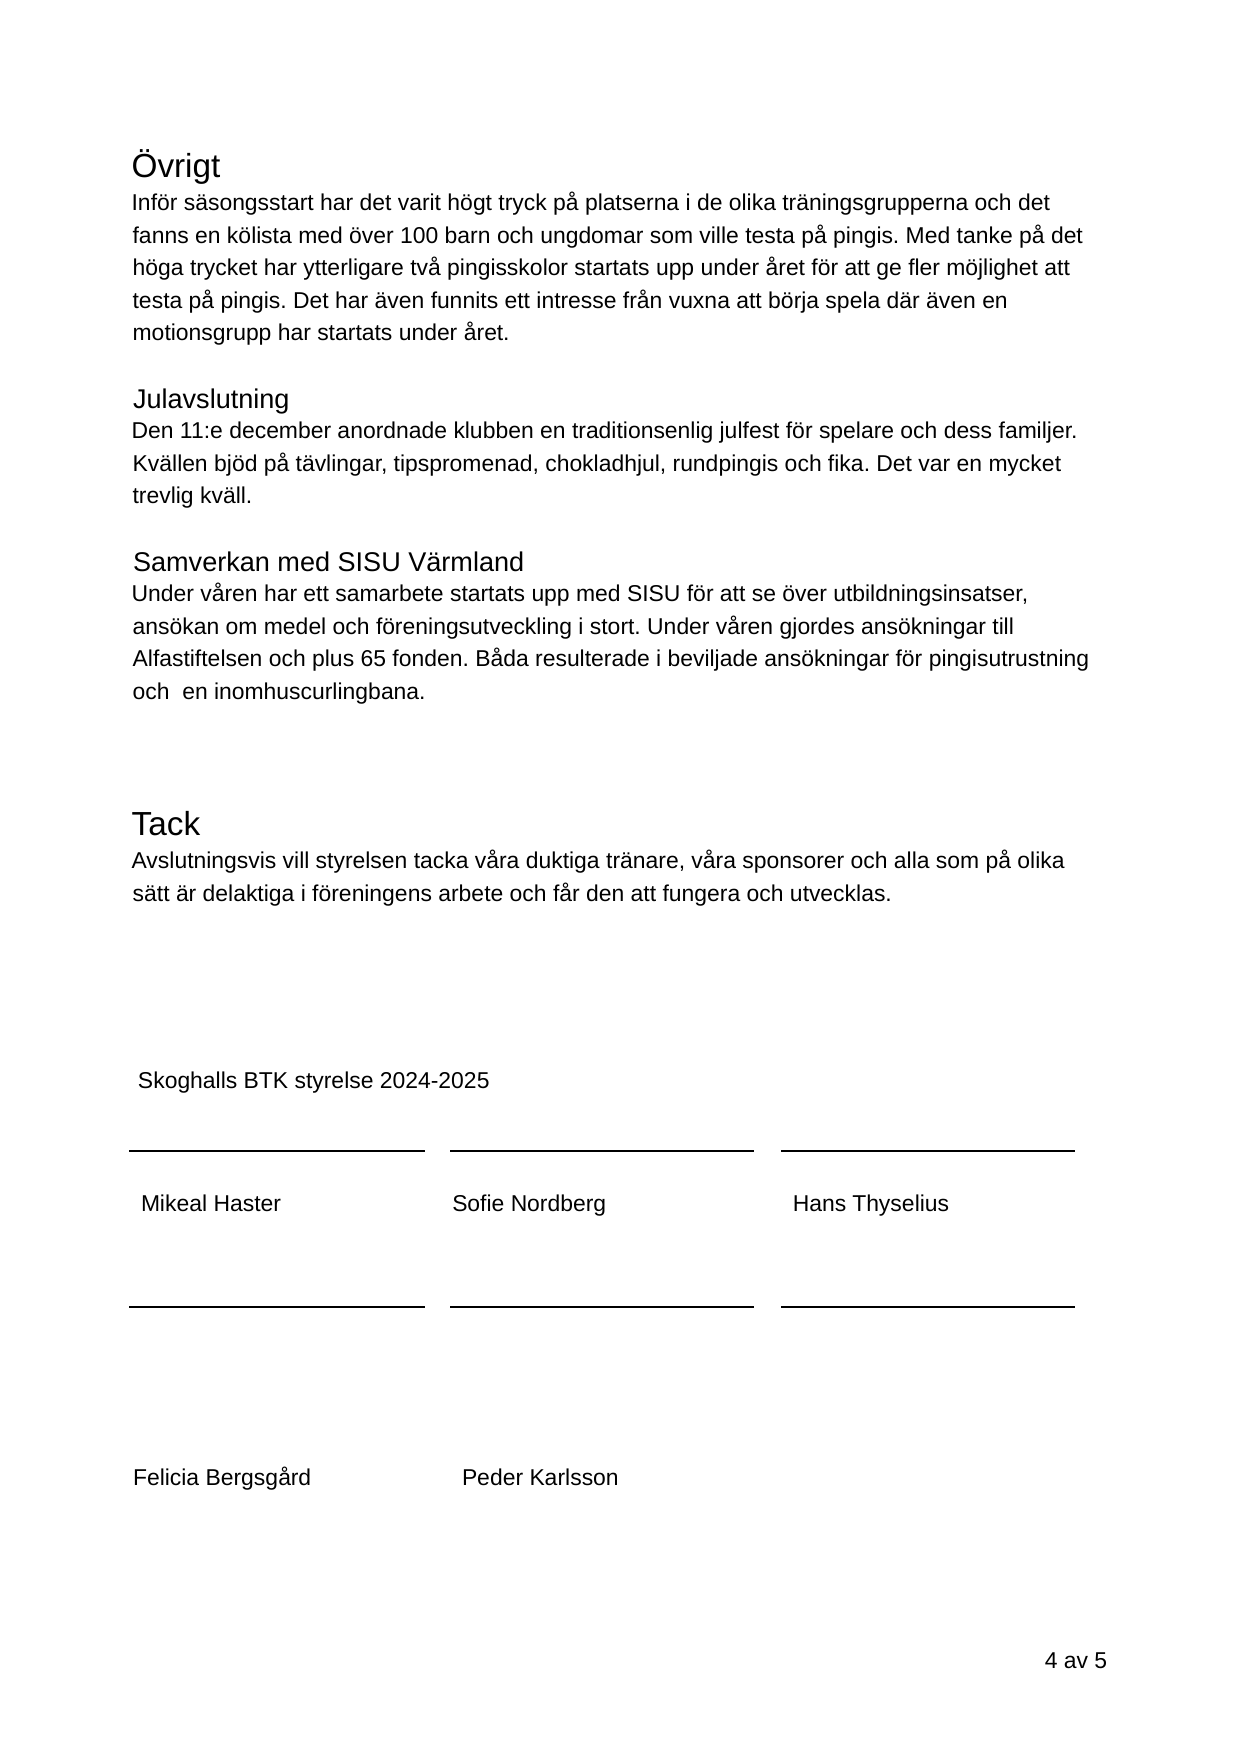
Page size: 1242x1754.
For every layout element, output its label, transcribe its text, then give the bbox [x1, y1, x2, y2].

text Avslutningsvis vill styrelsen tacka våra duktiga tränare, våra sponsorer och alla som på olika sätt är delaktiga i föreningens arbete och får den att fungera och utvecklas. [131, 847, 1105, 906]
table_header Sofie Nordberg [433, 1190, 762, 1221]
table_header Hans Thyselius [762, 1190, 949, 1221]
subtitle Övrigt [131, 146, 1105, 184]
subtitle Tack [131, 804, 1105, 843]
text Felicia Bergsgård Peder Karlsson [133, 1464, 1105, 1490]
text Under våren har ett samarbete startats upp med SISU för att se över utbildningsinsatser, ansökan om medel och föreningsutveckling i stort. Under våren gjordes ansökningar till Alfastiftelsen och plus 65 fonden. Båda resulterade i beviljade ansökningar för pingisutrustning och en inomhuscurlingbana. [131, 580, 1105, 704]
table_header Mikeal Haster [141, 1190, 433, 1221]
subtitle Samverkan med SISU Värmland [133, 546, 1105, 577]
text Den 11:e december anordnade klubben en traditionsenlig julfest för spelare och dess familjer. Kvällen bjöd på tävlingar, tipspromenad, chokladhjul, rundpingis och fika. Det var en mycket trevlig kväll. [131, 417, 1105, 509]
text Inför säsongsstart har det varit högt tryck på platserna i de olika träningsgrupperna och det fanns en kölista med över 100 barn och ungdomar som ville testa på pingis. Med tanke på det höga trycket har ytterligare två pingisskolor startats upp under året för att ge fler möjlighet att testa på pingis. Det har även funnits ett intresse från vuxna att börja spela där även en motionsgrupp har startats under året. [131, 189, 1105, 346]
text Skoghalls BTK styrelse 2024-2025 [131, 1067, 1105, 1093]
subtitle Julavslutning [133, 383, 1105, 414]
